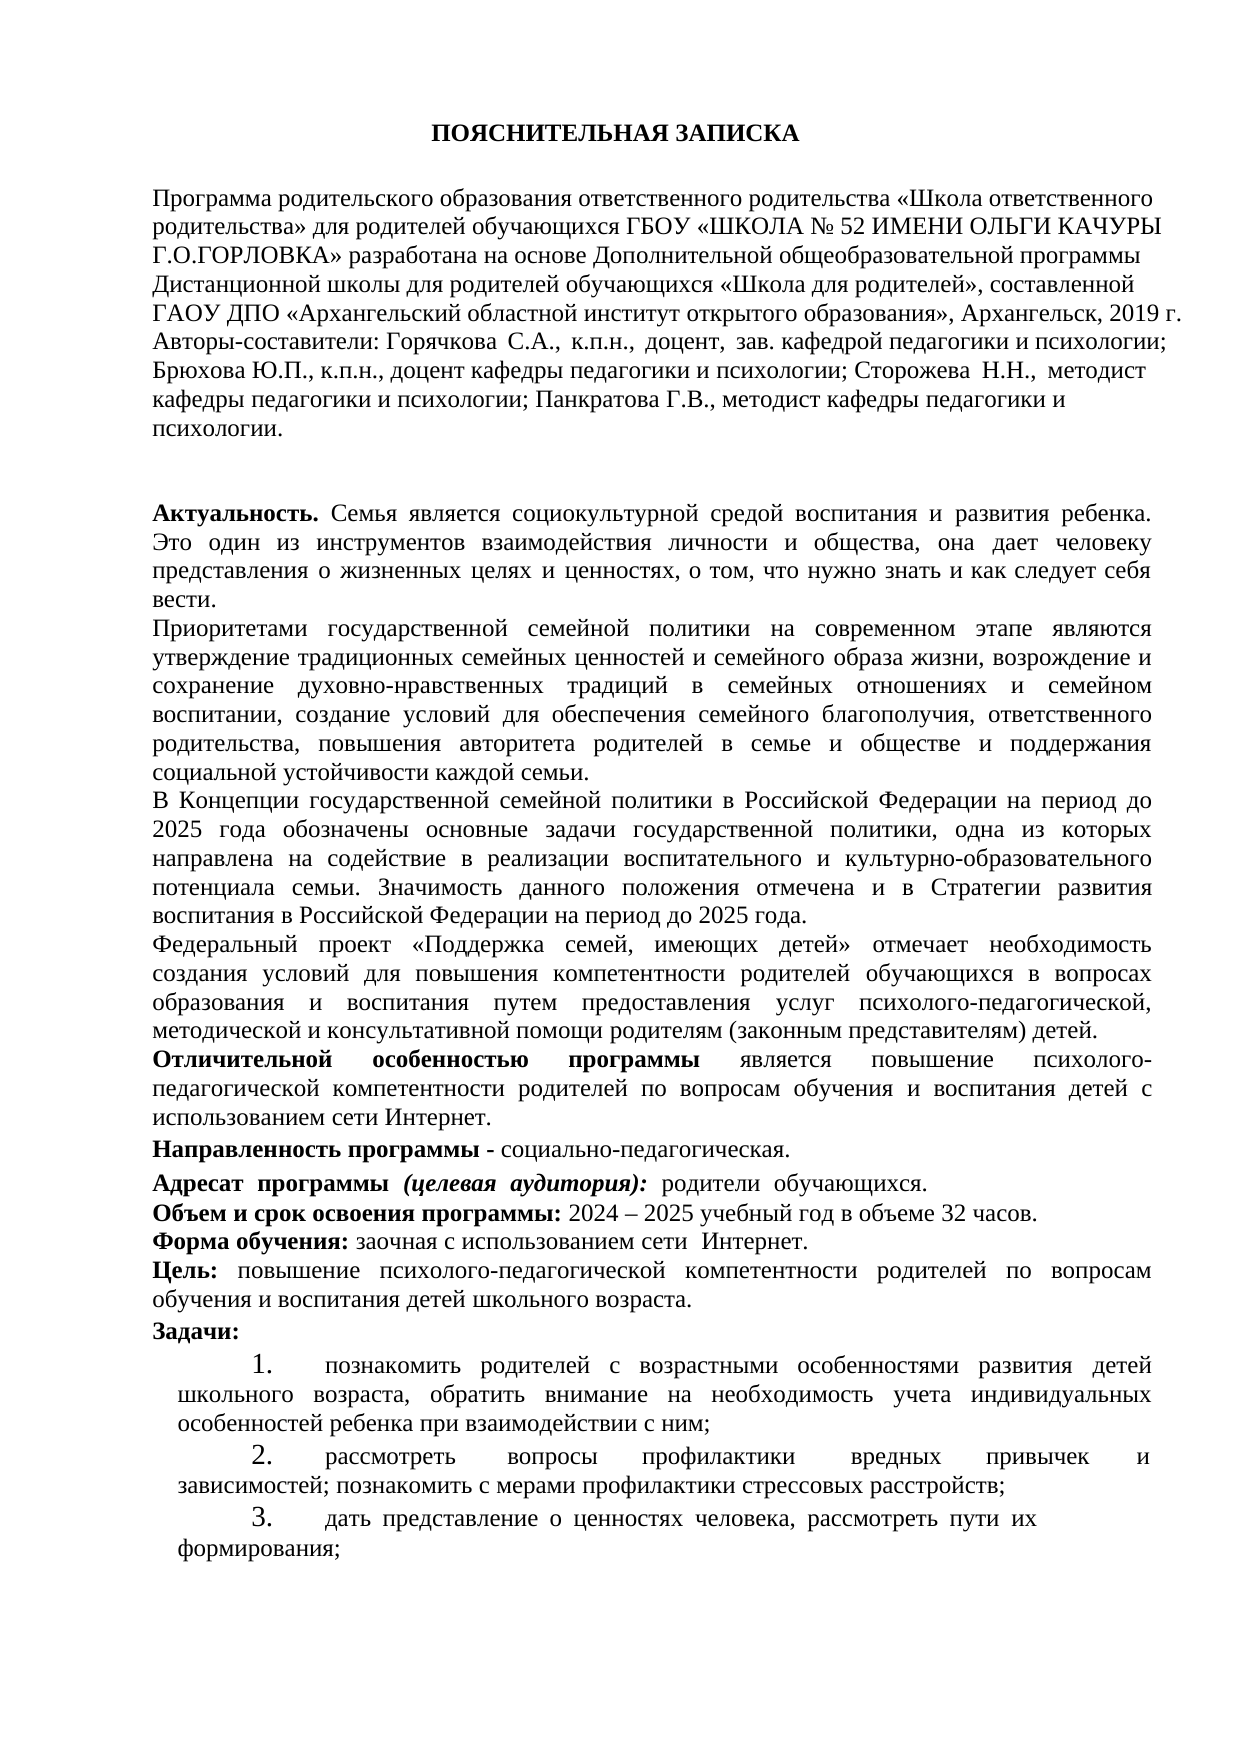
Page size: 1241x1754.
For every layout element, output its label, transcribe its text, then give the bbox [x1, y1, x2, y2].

text Задачи: [152, 1313, 1194, 1346]
list дать представление о ценностях человека, рассмотреть пути их формирования; [177, 1499, 1152, 1562]
text Форма обучения: заочная с использованием сети Интернет. [152, 1226, 1152, 1255]
text Актуальность. Семья является социокультурной средой воспитания и развития ребенка. Это один из инструментов взаимодействия личности и общества, она дает человеку представления о жизненных целях и ценностях, о том, что нужно знать и как следует себя вести. [152, 498, 1152, 613]
text Отличительной особенностью программы является повышение психолого-педагогической компетентности родителей по вопросам обучения и воспитания детей с использованием сети Интернет. [152, 1044, 1152, 1131]
text Брюхова Ю.П., к.п.н., доцент кафедры педагогики и психологии; Сторожева Н.Н., методист кафедры педагогики и психологии; Панкратова Г.В., методист кафедры педагогики и психологии. [152, 355, 1152, 441]
text Программа родительского образования ответственного родительства «Школа ответственного родительства» для родителей обучающихся ГБОУ «ШКОЛА № 52 ИМЕНИ ОЛЬГИ КАЧУРЫ Г.О.ГОРЛОВКА» разработана на основе Дополнительной общеобразовательной программы Дистанционной школы для родителей обучающихся «Школа для родителей», составленной ГАОУ ДПО «Архангельский областной институт открытого образования», Архангельск, 2019 г. [152, 183, 1194, 326]
text Приоритетами государственной семейной политики на современном этапе являются утверждение традиционных семейных ценностей и семейного образа жизни, возрождение и сохранение духовно-нравственных традиций в семейных отношениях и семейном воспитании, создание условий для обеспечения семейного благополучия, ответственного родительства, повышения авторитета родителей в семье и обществе и поддержания социальной устойчивости каждой семьи. [152, 613, 1152, 786]
text В Концепции государственной семейной политики в Российской Федерации на период до 2025 года обозначены основные задачи государственной политики, одна из которых направлена на содействие в реализации воспитательного и культурно-образовательного потенциала семьи. Значимость данного положения отмечена и в Стратегии развития воспитания в Российской Федерации на период до 2025 года. [152, 786, 1152, 929]
text Объем и срок освоения программы: 2024 – 2025 учебный год в объеме 32 часов. [152, 1198, 1152, 1226]
text Федеральный проект «Поддержка семей, имеющих детей» отмечает необходимость создания условий для повышения компетентности родителей обучающихся в вопросах образования и воспитания путем предоставления услуг психолого-педагогической, методической и консультативной помощи родителям (законным представителям) детей. [152, 929, 1152, 1044]
text Направленность программы - социально-педагогическая. [152, 1131, 1194, 1164]
list рассмотреть вопросы профилактики вредных привычек и зависимостей; познакомить с мерами профилактики стрессовых расстройств; [177, 1437, 1152, 1499]
list познакомить родителей с возрастными особенностями развития детей школьного возраста, обратить внимание на необходимость учета индивидуальных особенностей ребенка при взаимодействии с ним; [177, 1346, 1152, 1437]
text Цель: повышение психолого-педагогической компетентности родителей по вопросам обучения и воспитания детей школьного возраста. [152, 1255, 1152, 1313]
text Авторы-составители: Горячкова С.А., к.п.н., доцент, зав. кафедрой педагогики и психологии; [152, 326, 1194, 355]
text ПОЯСНИТЕЛЬНАЯ ЗАПИСКА [152, 118, 1078, 147]
text Адресат программы (целевая аудитория): родители обучающихся. [152, 1164, 1194, 1198]
